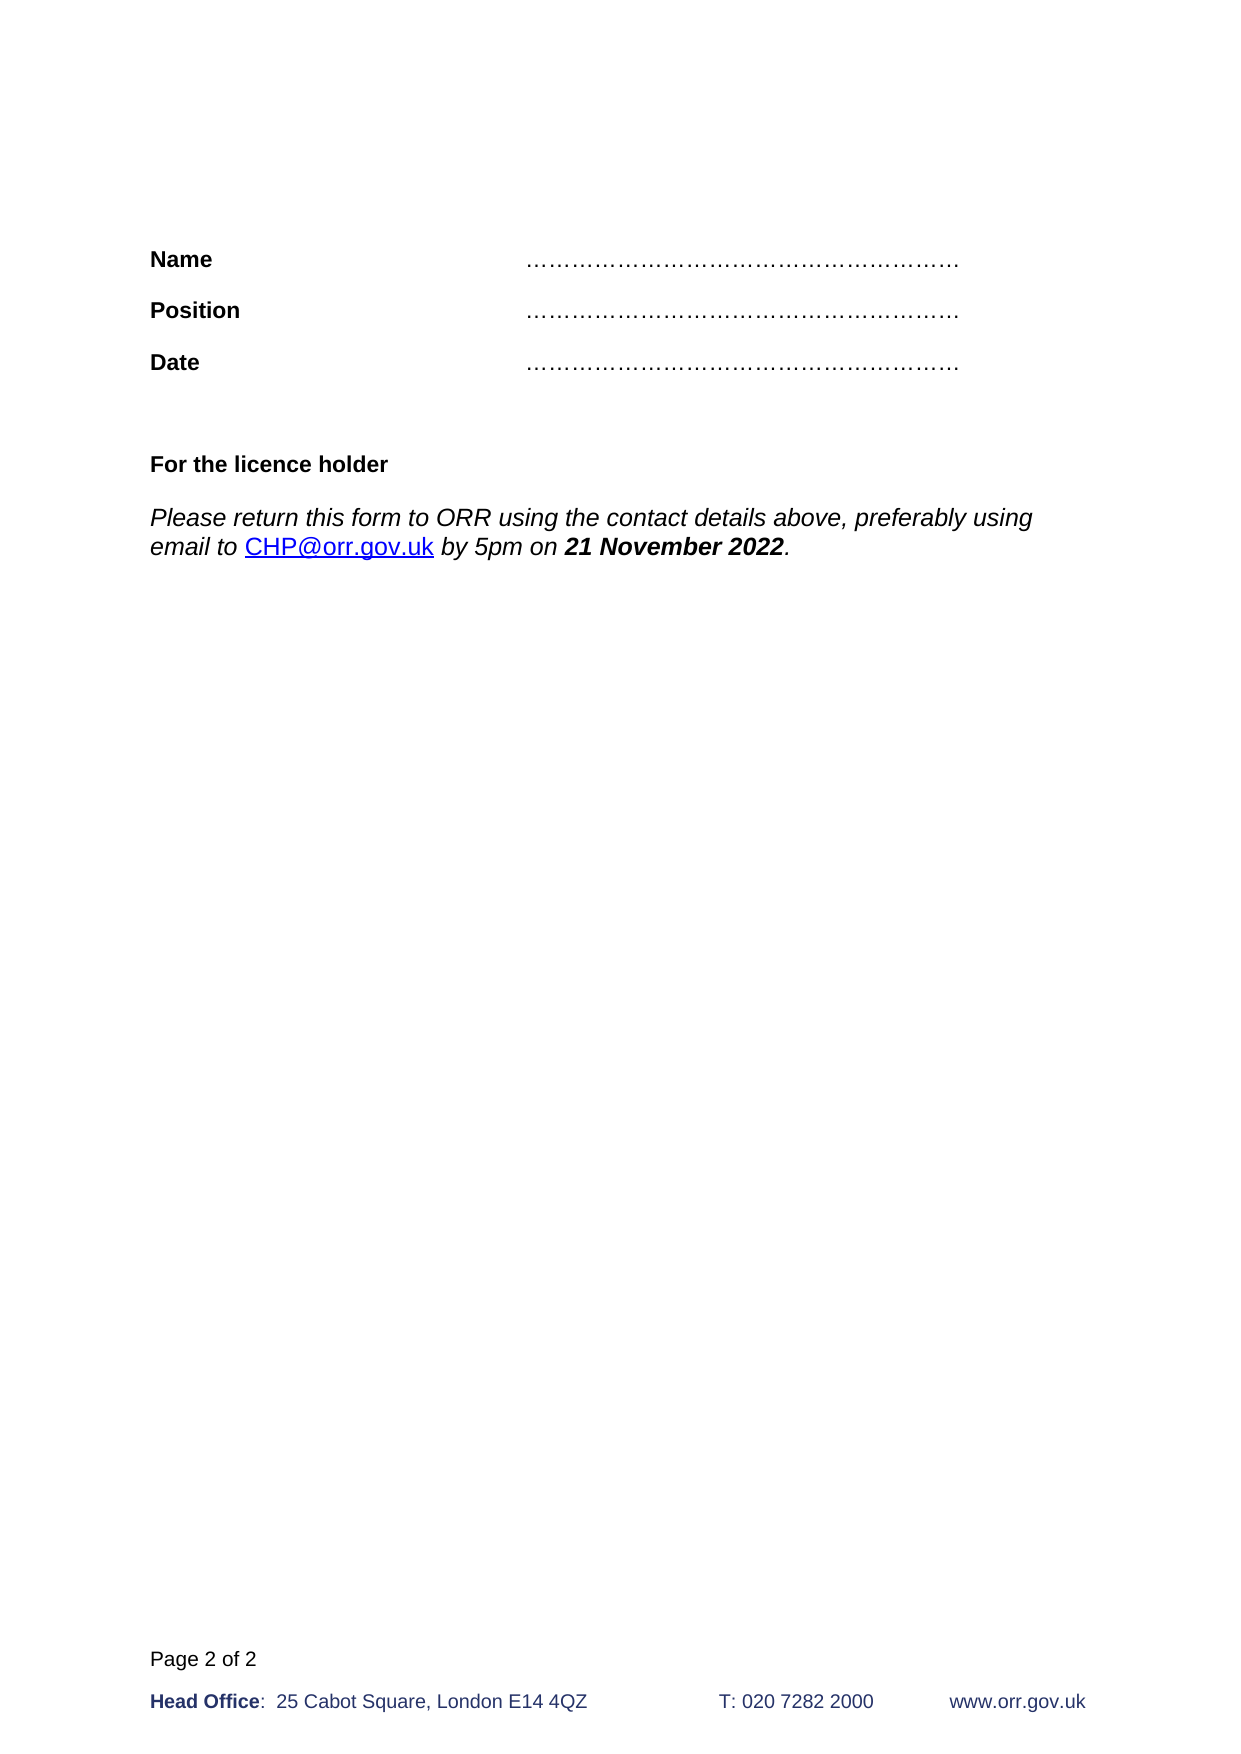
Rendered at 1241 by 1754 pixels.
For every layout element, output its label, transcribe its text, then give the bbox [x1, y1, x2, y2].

list Please return this form to ORR using the contact details above, preferably using email to CHP@orr.gov.uk by 5pm on 21 November 2022. [150, 503, 1090, 560]
subtitle Date ………………………………………………… [150, 349, 1090, 375]
text Name ………………………………………………… [150, 246, 1090, 272]
subtitle Position ………………………………………………… [150, 297, 1090, 324]
subtitle For the licence holder [150, 451, 1090, 478]
